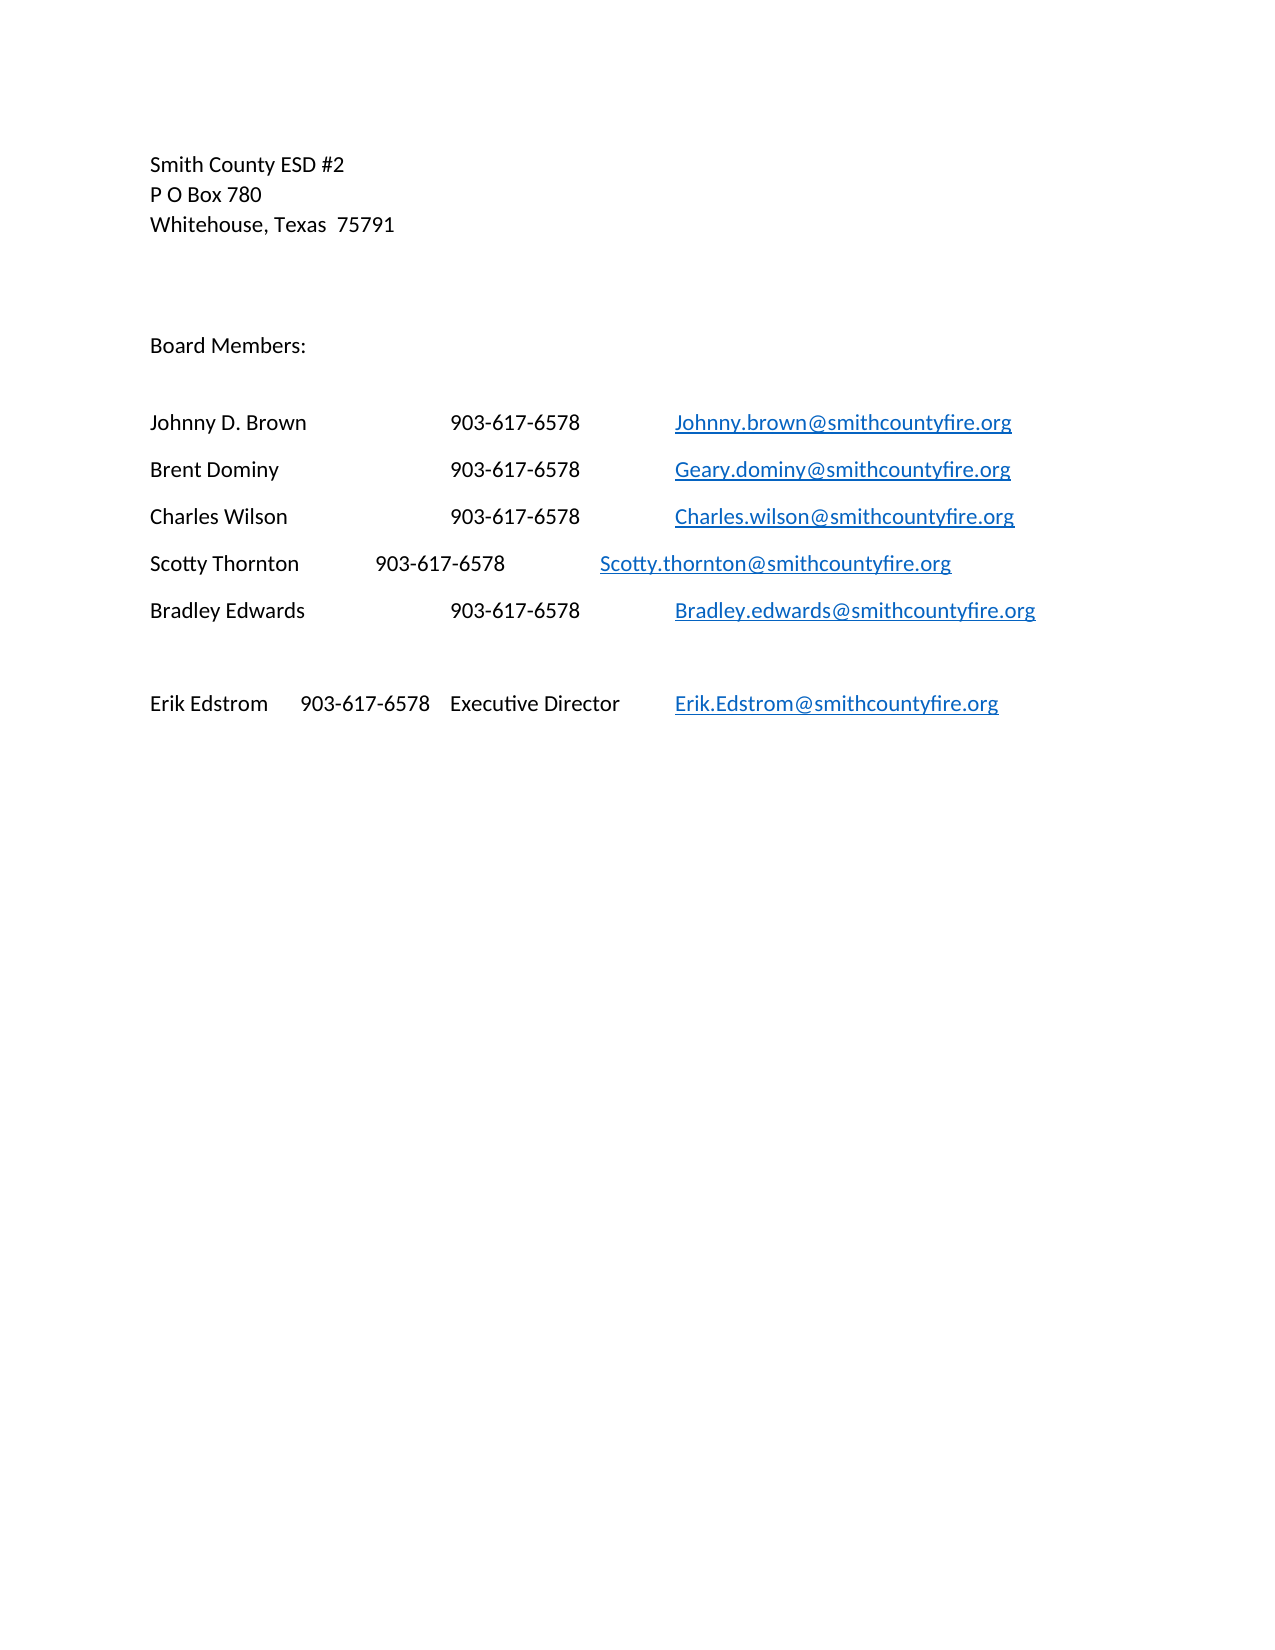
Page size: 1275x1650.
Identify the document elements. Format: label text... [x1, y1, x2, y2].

text Scotty Thornton 903-617-6578 Scotty.thornton@smithcountyfire.org [150, 549, 1125, 577]
text Brent Dominy 903-617-6578 Geary.dominy@smithcountyfire.org [150, 455, 1125, 483]
text Smith County ESD #2 [150, 150, 1125, 178]
text Charles Wilson 903-617-6578 Charles.wilson@smithcountyfire.org [150, 502, 1125, 530]
text Whitehouse, Texas 75791 [150, 210, 1125, 238]
text P O Box 780 [150, 180, 1125, 208]
text Erik Edstrom 903-617-6578 Executive Director Erik.Edstrom@smithcountyfire.org [150, 689, 1125, 718]
text Board Members: [150, 331, 1125, 359]
text Johnny D. Brown 903-617-6578 Johnny.brown@smithcountyfire.org [150, 408, 1125, 436]
text Bradley Edwards 903-617-6578 Bradley.edwards@smithcountyfire.org [150, 596, 1125, 624]
